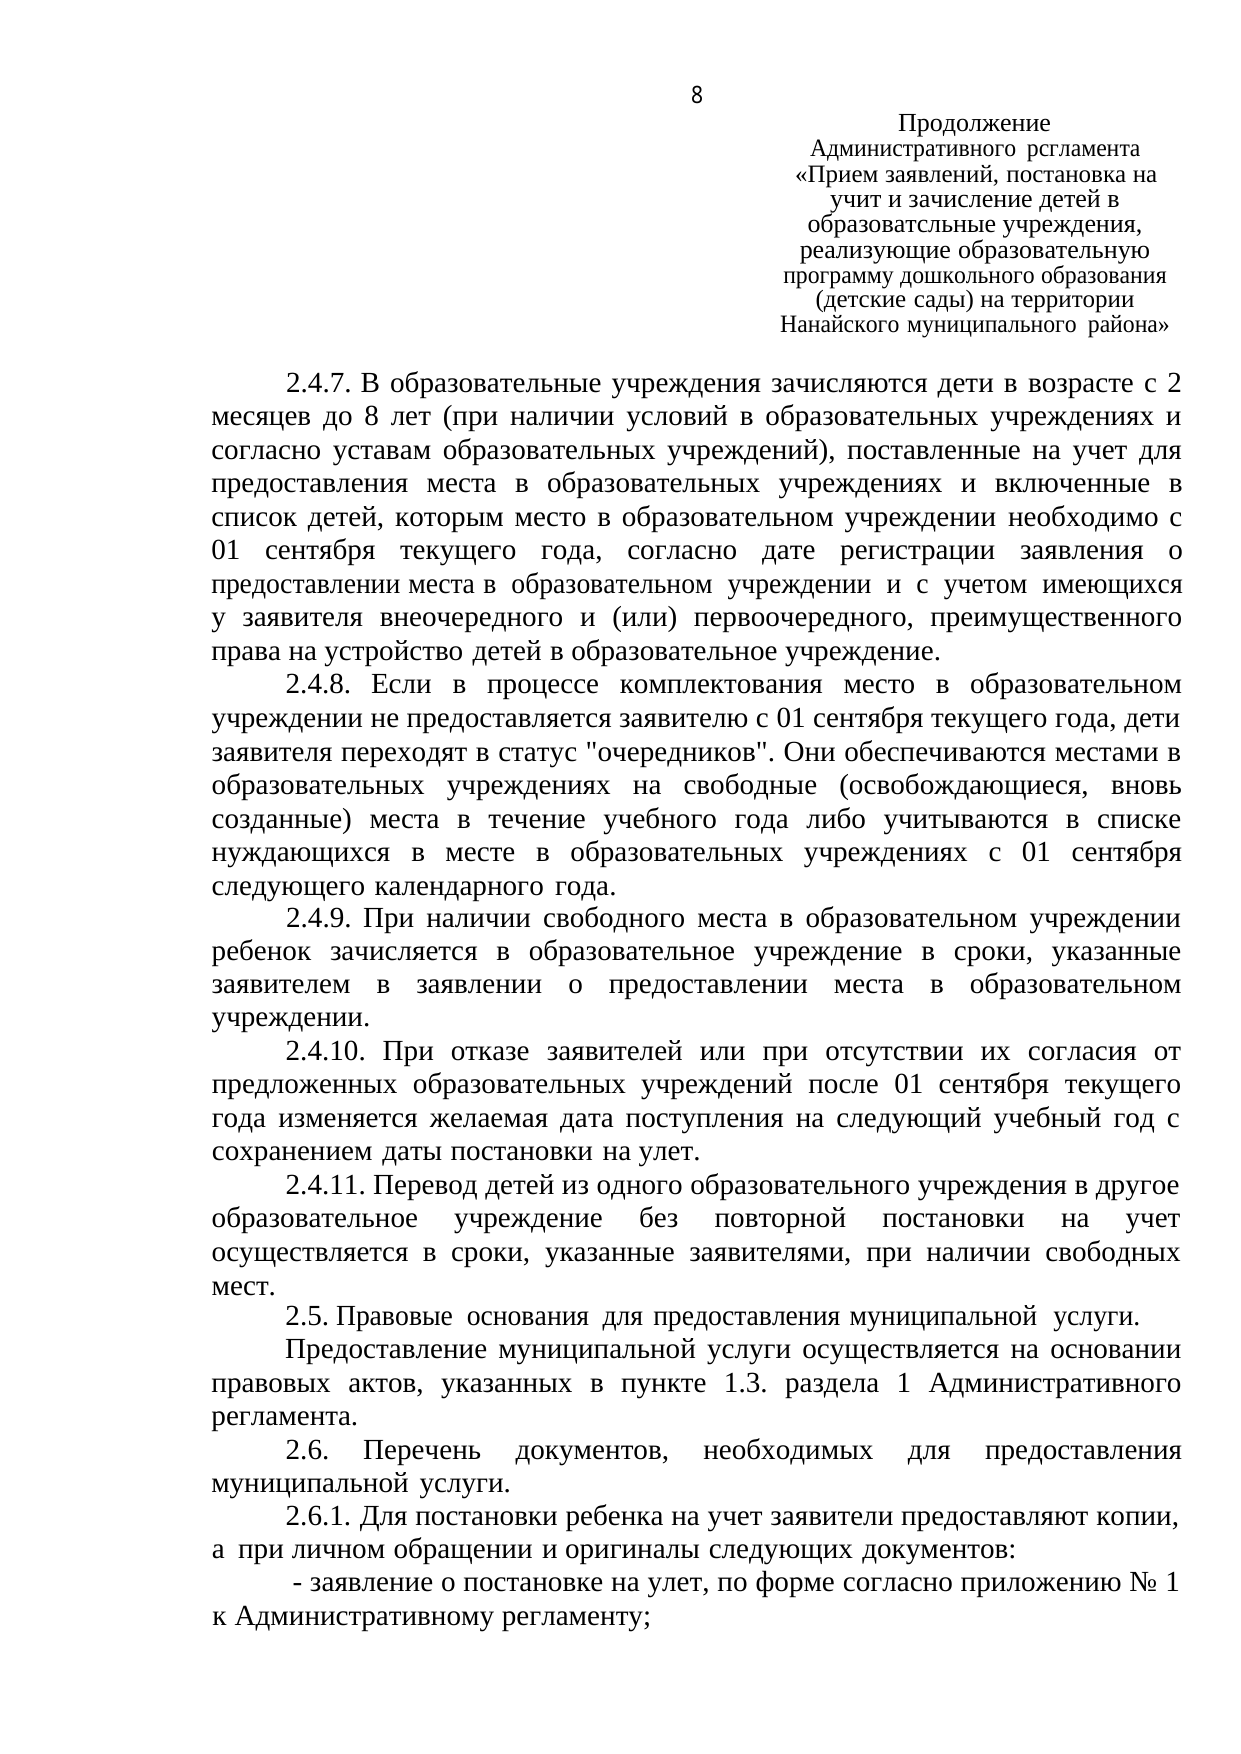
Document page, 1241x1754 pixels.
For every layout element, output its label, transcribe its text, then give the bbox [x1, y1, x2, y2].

text 8 [166, 80, 1228, 109]
list Перечень документов, необходимых для предоставления муниципальной услуги. [211, 1432, 1182, 1499]
text Продолжение [751, 109, 1197, 137]
text «Прием заявлений, постановка на учит и зачисление детей в образоватсльные учреждения, реализующие образовательную программу дошкольного образования (детские сады) на территории Нанайского муниципального района» [775, 163, 1175, 337]
list Для постановки ребенка на учет заявители предоставляют копии, а при личном обращении и оригиналы следующих документов: [212, 1499, 1180, 1564]
list При наличии свободного места в образовательном учреждении ребенок зачисляется в образовательное учреждение в сроки, указанные заявителем в заявлении о предоставлении места в образовательном учреждении. [211, 901, 1182, 1033]
list При отказе заявителей или при отсутствии их согласия от предложенных образовательных учреждений после 01 сентября текущего года изменяется желаемая дата поступления на следующий учебный год с сохранением даты постановки на улет. [212, 1033, 1181, 1167]
text Административного рсгламента [751, 137, 1199, 162]
list В образовательные учреждения зачисляются дети в возрасте с 2 месяцев до 8 лет (при наличии условий в образовательных учреждениях и согласно уставам образовательных учреждений), поставленные на учет для предоставления места в образовательных учреждениях и включенные в список детей, которым место в образовательном учреждении необходимо с 01 сентября текущего года, согласно дате регистрации заявления о предоставлении места в образовательном учреждении и с учетом имеющихся у заявителя внеочередного и (или) первоочередного, преимущественного права на устройство детей в образовательное учреждение. [211, 365, 1183, 667]
text - заявление о постановке на улет, по форме согласно приложению № 1 к Административному регламенту; [212, 1564, 1182, 1632]
text Предоставление муниципальной услуги осуществляется на основании правовых актов, указанных в пункте 1.3. раздела 1 Административного регламента. [211, 1331, 1182, 1432]
list Если в процессе комплектования место в образовательном учреждении не предоставляется заявителю с 01 сентября текущего года, дети заявителя переходят в статус "очередников". Они обеспечиваются местами в образовательных учреждениях на свободные (освобождающиеся, вновь созданные) места в течение учебного года либо учитываются в списке нуждающихся в месте в образовательных учреждениях с 01 сентября следующего календарного года. [211, 667, 1182, 901]
list Перевод детей из одного образовательного учреждения в другое образовательное учреждение без повторной постановки на учет осуществляется в сроки, указанные заявителями, при наличии свободных мест. [211, 1167, 1181, 1301]
list Правовые основания для предоставления муниципальной услуги. [285, 1301, 1228, 1331]
